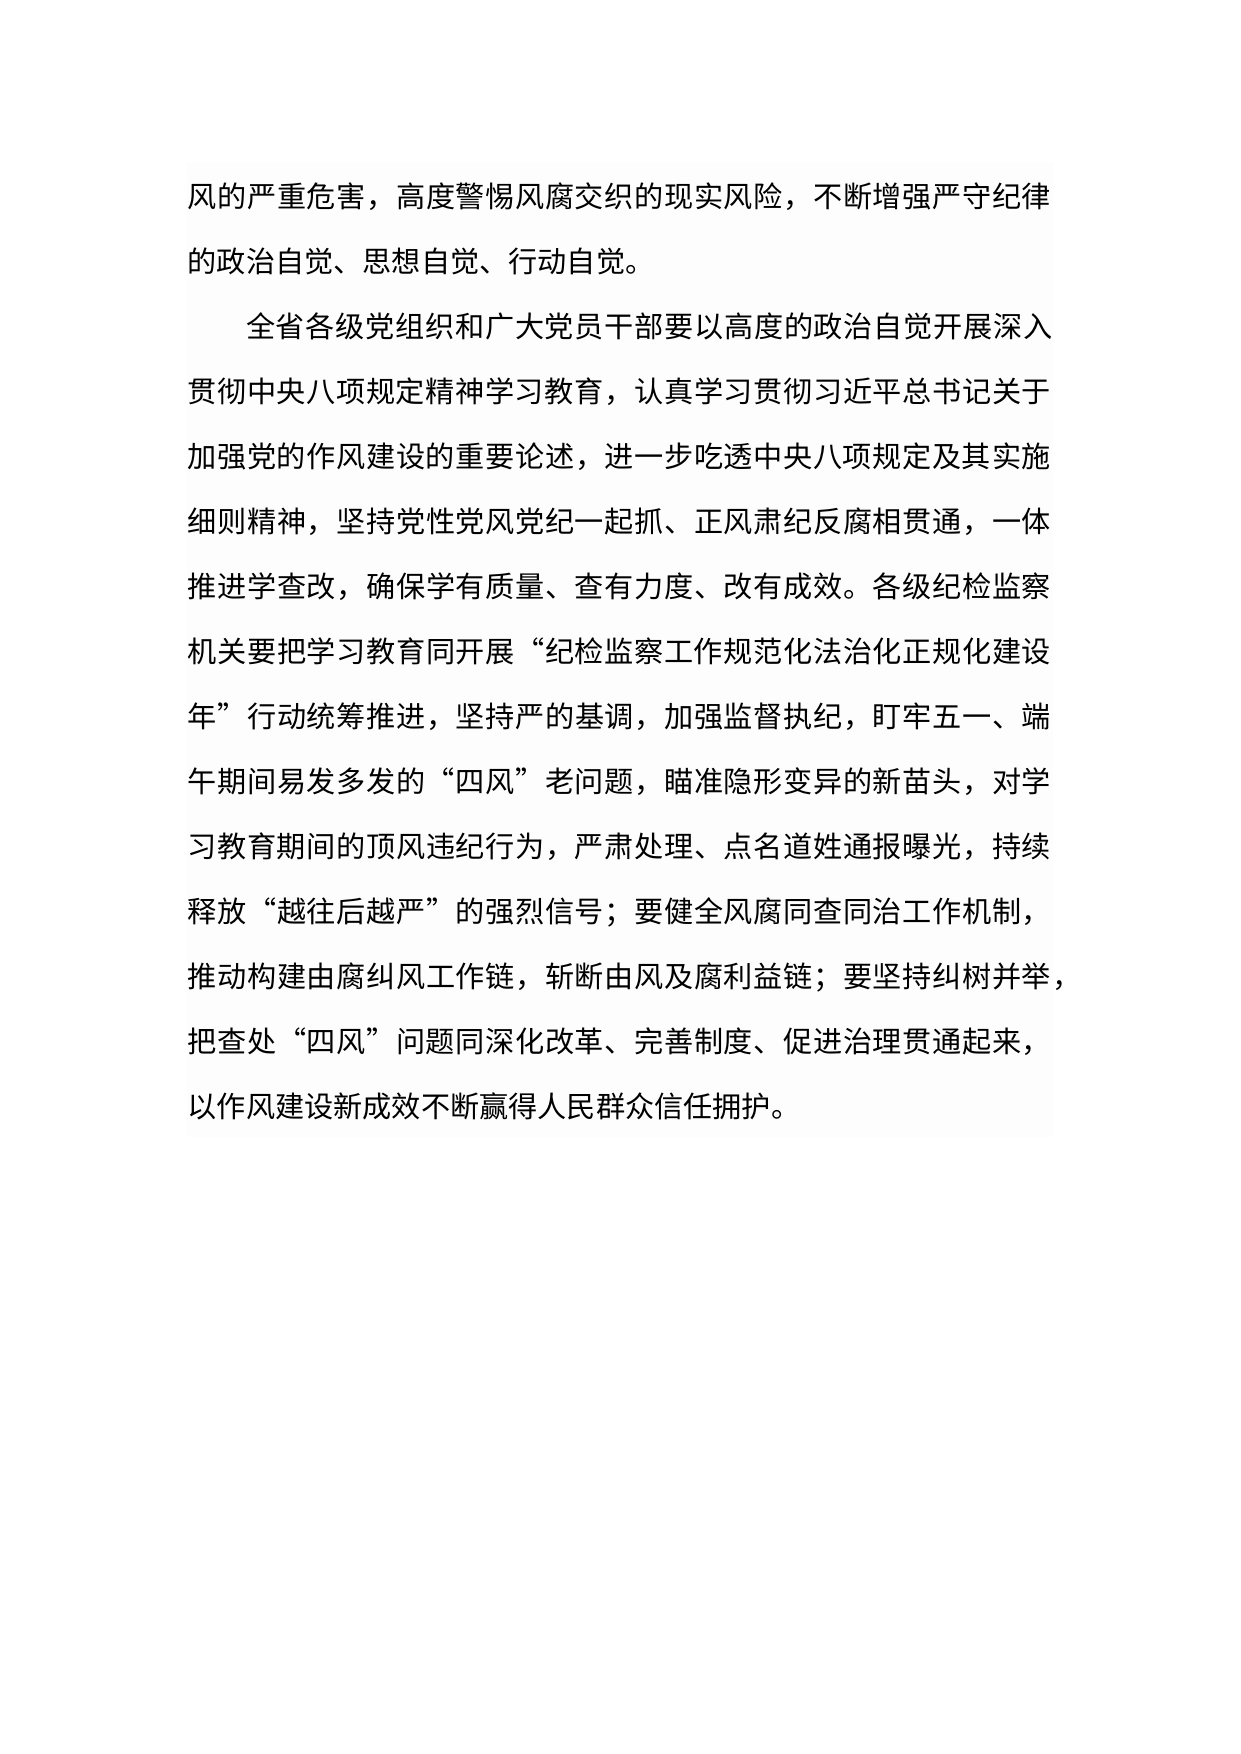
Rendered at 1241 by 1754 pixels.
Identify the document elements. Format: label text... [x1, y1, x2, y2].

text 全省各级党组织和广大党员干部要以高度的政治自觉开展深入贯彻中央八项规定精神学习教育，认真学习贯彻习近平总书记关于加强党的作风建设的重要论述，进一步吃透中央八项规定及其实施细则精神，坚持党性党风党纪一起抓、正风肃纪反腐相贯通，一体推进学查改，确保学有质量、查有力度、改有成效。各级纪检监察机关要把学习教育同开展“纪检监察工作规范化法治化正规化建设年”行动统筹推进，坚持严的基调，加强监督执纪，盯牢五一、端午期间易发多发的“四风”老问题，瞄准隐形变异的新苗头，对学习教育期间的顶风违纪行为，严肃处理、点名道姓通报曝光，持续释放“越往后越严”的强烈信号；要健全风腐同查同治工作机制，推动构建由腐纠风工作链，斩断由风及腐利益链；要坚持纠树并举，把查处“四风”问题同深化改革、完善制度、促进治理贯通起来，以作风建设新成效不断赢得人民群众信任拥护。 [187, 292, 1053, 1137]
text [187, 162, 1053, 292]
